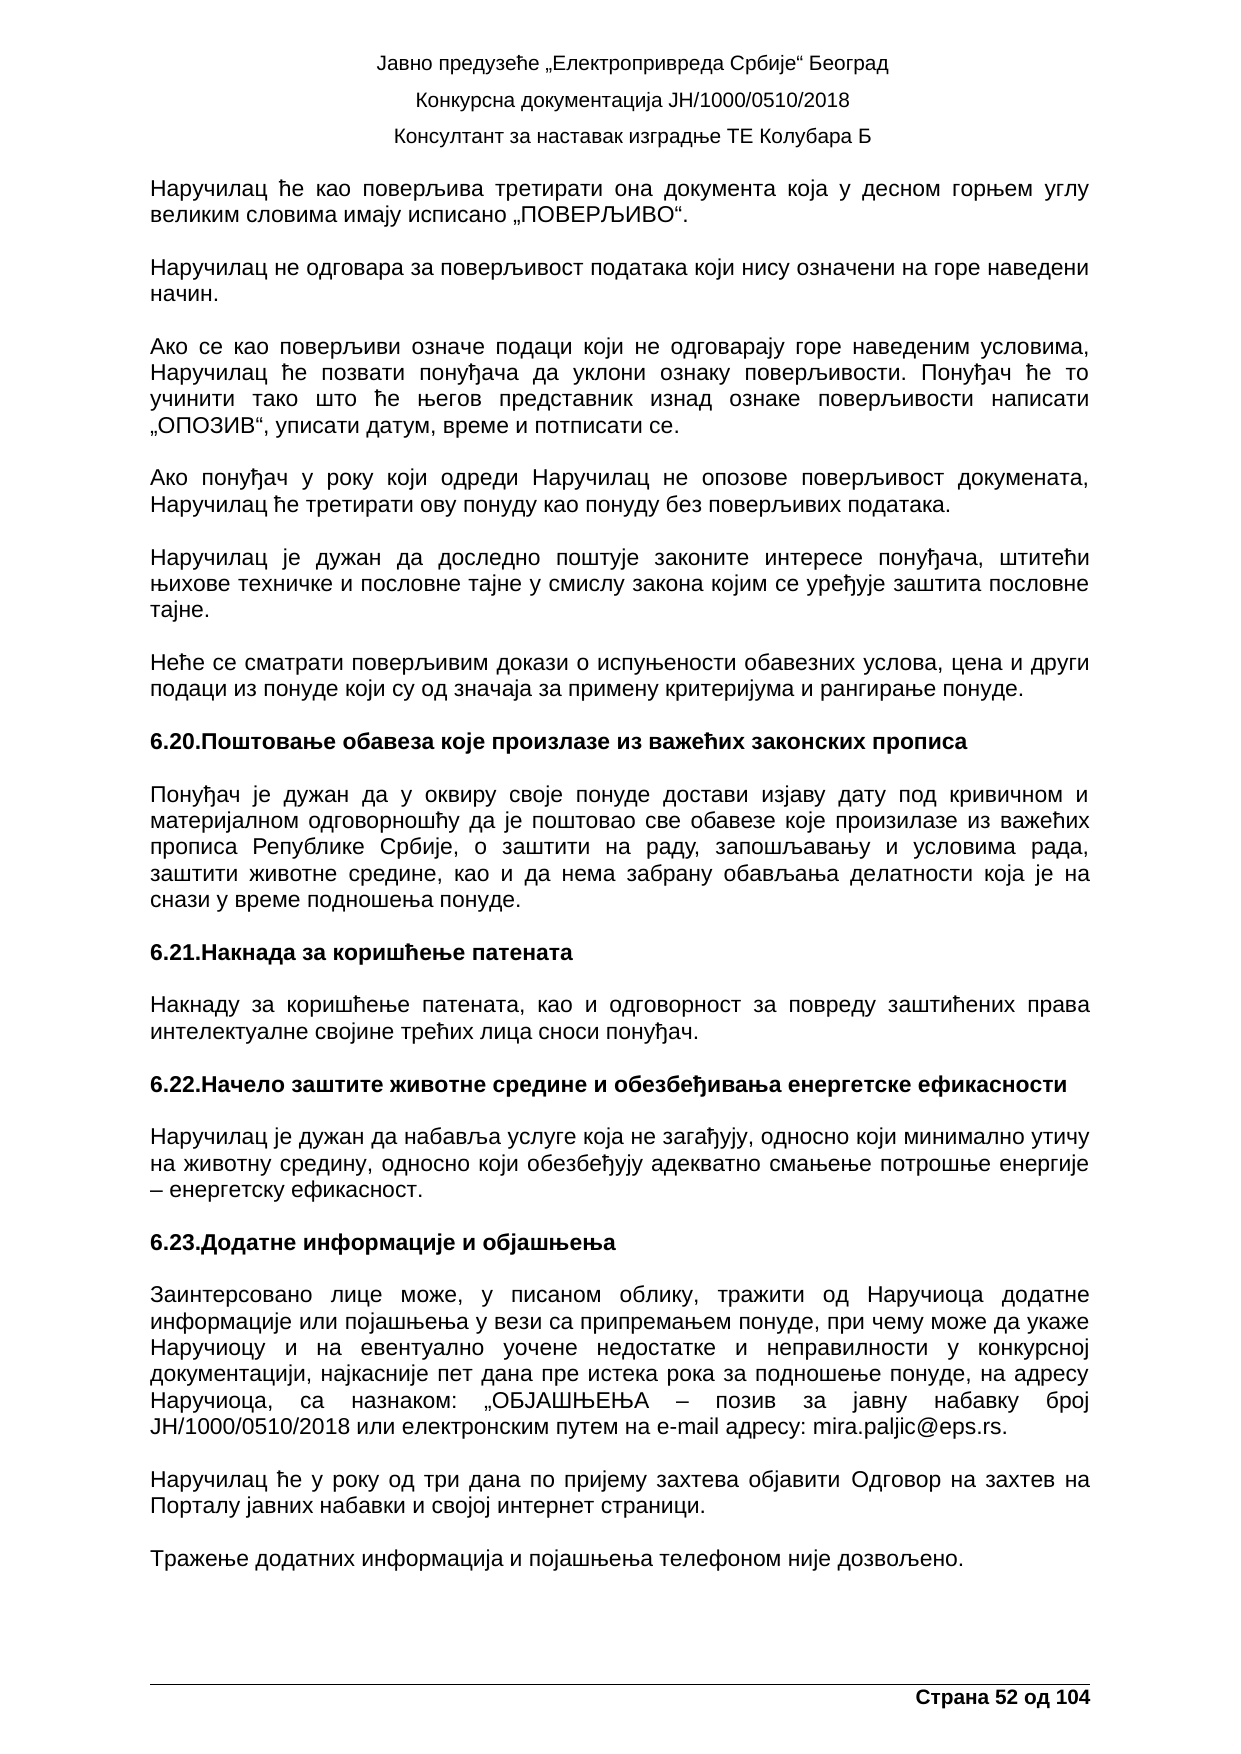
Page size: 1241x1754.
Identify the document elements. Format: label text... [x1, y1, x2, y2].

text Наручилац ће као поверљива третирати она документа која у десном горњем углу великим словима имају исписано „ПОВЕРЉИВО“. [150, 174, 1090, 227]
text Заинтерсовано лице може, у писаном облику, тражити од Наручиоца додатне информације или појашњења у вези са припремањем понуде, при чему може да укаже Наручиоцу и на евентуално уочене недостатке и неправилности у конкурсној документацији, најкасније пет дана пре истека рока за подношење понуде, на адресу Наручиоца, са назнаком: „ОБЈАШЊЕЊА – позив за јавну набавку број JН/1000/0510/2018 или електронским путем на е-mail адресу: mira.paljic@eps.rs. [150, 1281, 1090, 1439]
text Понуђач је дужан да у оквиру своје понуде достави изјаву дату под кривичном и материјалном одговорношћу да је поштовао све обавезе које произилазе из важећих прописа Републике Србије, о заштити на раду, запошљавању и условима рада, заштити животне средине, као и да нема забрану обављања делатности која је на снази у време подношења понуде. [150, 781, 1090, 912]
text 6.22.Начело заштите животне средине и обезбеђивања енергетске ефикасности [150, 1071, 1090, 1097]
text Ако се као поверљиви означе подаци који не одговарају горе наведеним условима, Наручилац ће позвати понуђача да уклони ознаку поверљивости. Понуђач ће то учинити тако што ће његов представник изнад ознаке поверљивости написати „ОПОЗИВ“, уписати датум, време и потписати се. [150, 333, 1090, 438]
text 6.21.Накнада за коришћење патената [150, 939, 1090, 965]
text 6.20.Поштовање обавеза које произлазе из важећих законских прописа [150, 728, 1090, 754]
text Накнаду за коришћење патената, као и одговорност за повреду заштићених права интелектуалне својине трећих лица сноси понуђач. [150, 991, 1090, 1044]
text Тражење додатних информација и појашњења телефоном није дозвољено. [150, 1545, 1090, 1571]
text Неће се сматрати поверљивим докази о испуњености обавезних услова, цена и други подаци из понуде који су од значаја за примену критеријума и рангирање понуде. [150, 649, 1090, 702]
text Наручилац је дужан да набавља услуге која не загађују, односно који минимално утичу на животну средину, односно који обезбеђују адекватно смањење потрошње енергије – енергетску ефикасност. [150, 1123, 1090, 1202]
text 6.23.Додатне информације и објашњења [150, 1229, 1090, 1255]
text Наручилац је дужан да доследно поштује законите интересе понуђача, штитећи њихове техничке и пословне тајне у смислу закона којим се уређује заштита пословне тајне. [150, 543, 1090, 622]
text Наручилац не одговара за поверљивост података који нису означени на горе наведени начин. [150, 253, 1090, 306]
text Наручилац ће у року од три дана по пријему захтева објавити Одговор на захтев на Порталу јавних набавки и својој интернет страници. [150, 1466, 1090, 1518]
text Ако понуђач у року који одреди Наручилац не опозове поверљивост докумената, Наручилац ће третирати ову понуду као понуду без поверљивих података. [150, 464, 1090, 517]
